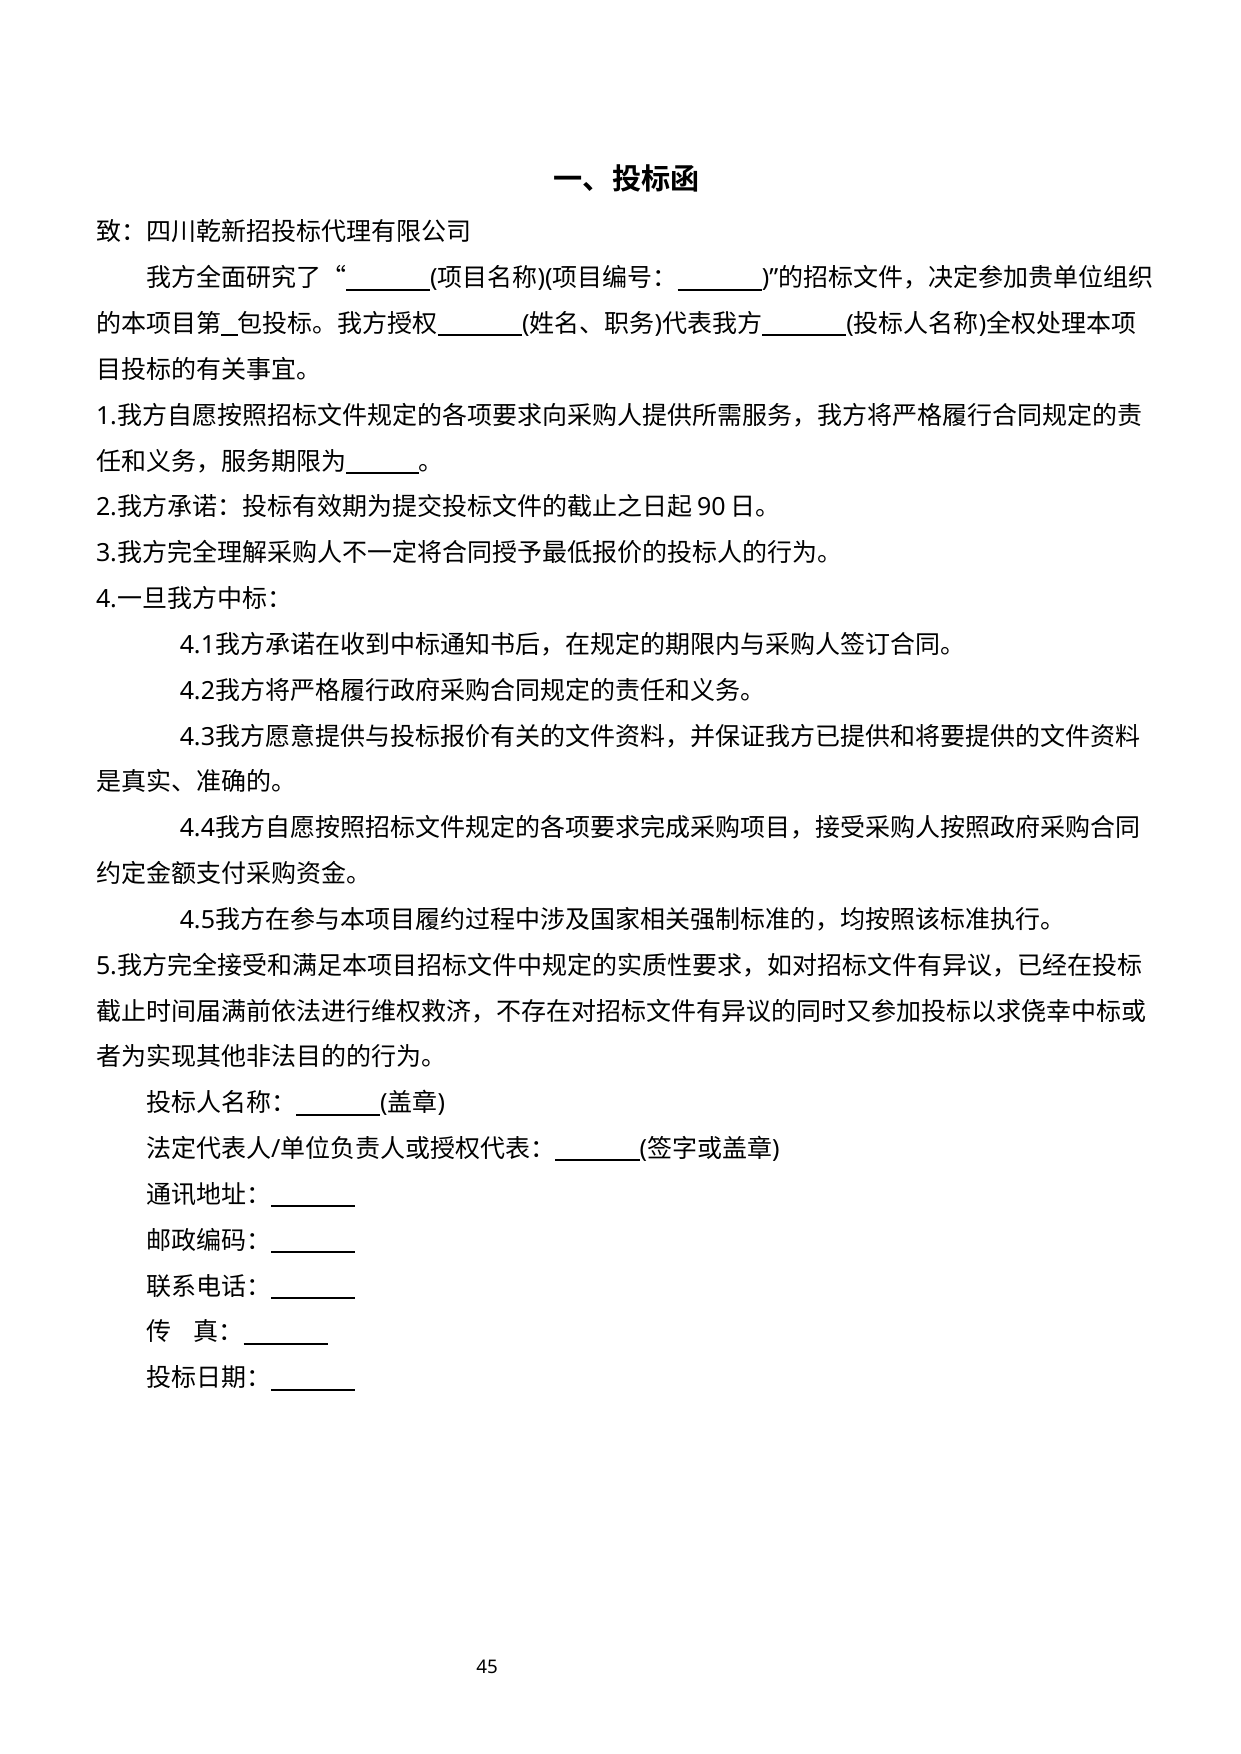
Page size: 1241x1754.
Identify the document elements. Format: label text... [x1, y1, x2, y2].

text 邮政编码： [96, 1212, 1157, 1258]
text 我方愿意提供与投标报价有关的文件资料，并保证我方已提供和将要提供的文件资料是真实、准确的。 [96, 708, 1157, 800]
list 我方完全接受和满足本项目招标文件中规定的实质性要求，如对招标文件有异议，已经在投标截止时间届满前依法进行维权救济，不存在对招标文件有异议的同时又参加投标以求侥幸中标或者为实现其他非法目的的行为。 [96, 937, 1157, 1075]
text 我方在参与本项目履约过程中涉及国家相关强制标准的，均按照该标准执行。 [96, 892, 1157, 937]
list 我方自愿按照招标文件规定的各项要求向采购人提供所需服务，我方将严格履行合同规定的责任和义务，服务期限为 。 [96, 387, 1157, 479]
text 我方承诺在收到中标通知书后，在规定的期限内与采购人签订合同。 [96, 617, 1157, 662]
text 联系电话： [96, 1258, 1157, 1304]
text 传 真： [96, 1304, 1157, 1350]
list 我方承诺：投标有效期为提交投标文件的截止之日起90日。 [96, 479, 1157, 525]
text 我方自愿按照招标文件规定的各项要求完成采购项目，接受采购人按照政府采购合同约定金额支付采购资金。 [96, 800, 1157, 892]
text 我方将严格履行政府采购合同规定的责任和义务。 [96, 662, 1157, 708]
text 投标日期： [96, 1350, 1157, 1396]
list 我方完全理解采购人不一定将合同授予最低报价的投标人的行为。 [96, 525, 1157, 571]
text 致：四川乾新招投标代理有限公司 [96, 204, 1157, 250]
text 法定代表人/单位负责人或授权代表： (签字或盖章) [96, 1121, 1157, 1167]
list 投标函 [96, 153, 1157, 199]
text 我方全面研究了“ (项目名称)(项目编号： )”的招标文件，决定参加贵单位组织的本项目第 包投标。我方授权 (姓名、职务)代表我方 (投标人名称)全权处理本项目投标的有关事宜。 [96, 250, 1157, 387]
text 投标人名称： (盖章) [96, 1075, 1157, 1121]
text 通讯地址： [96, 1167, 1157, 1212]
list 一旦我方中标： [96, 571, 1157, 617]
